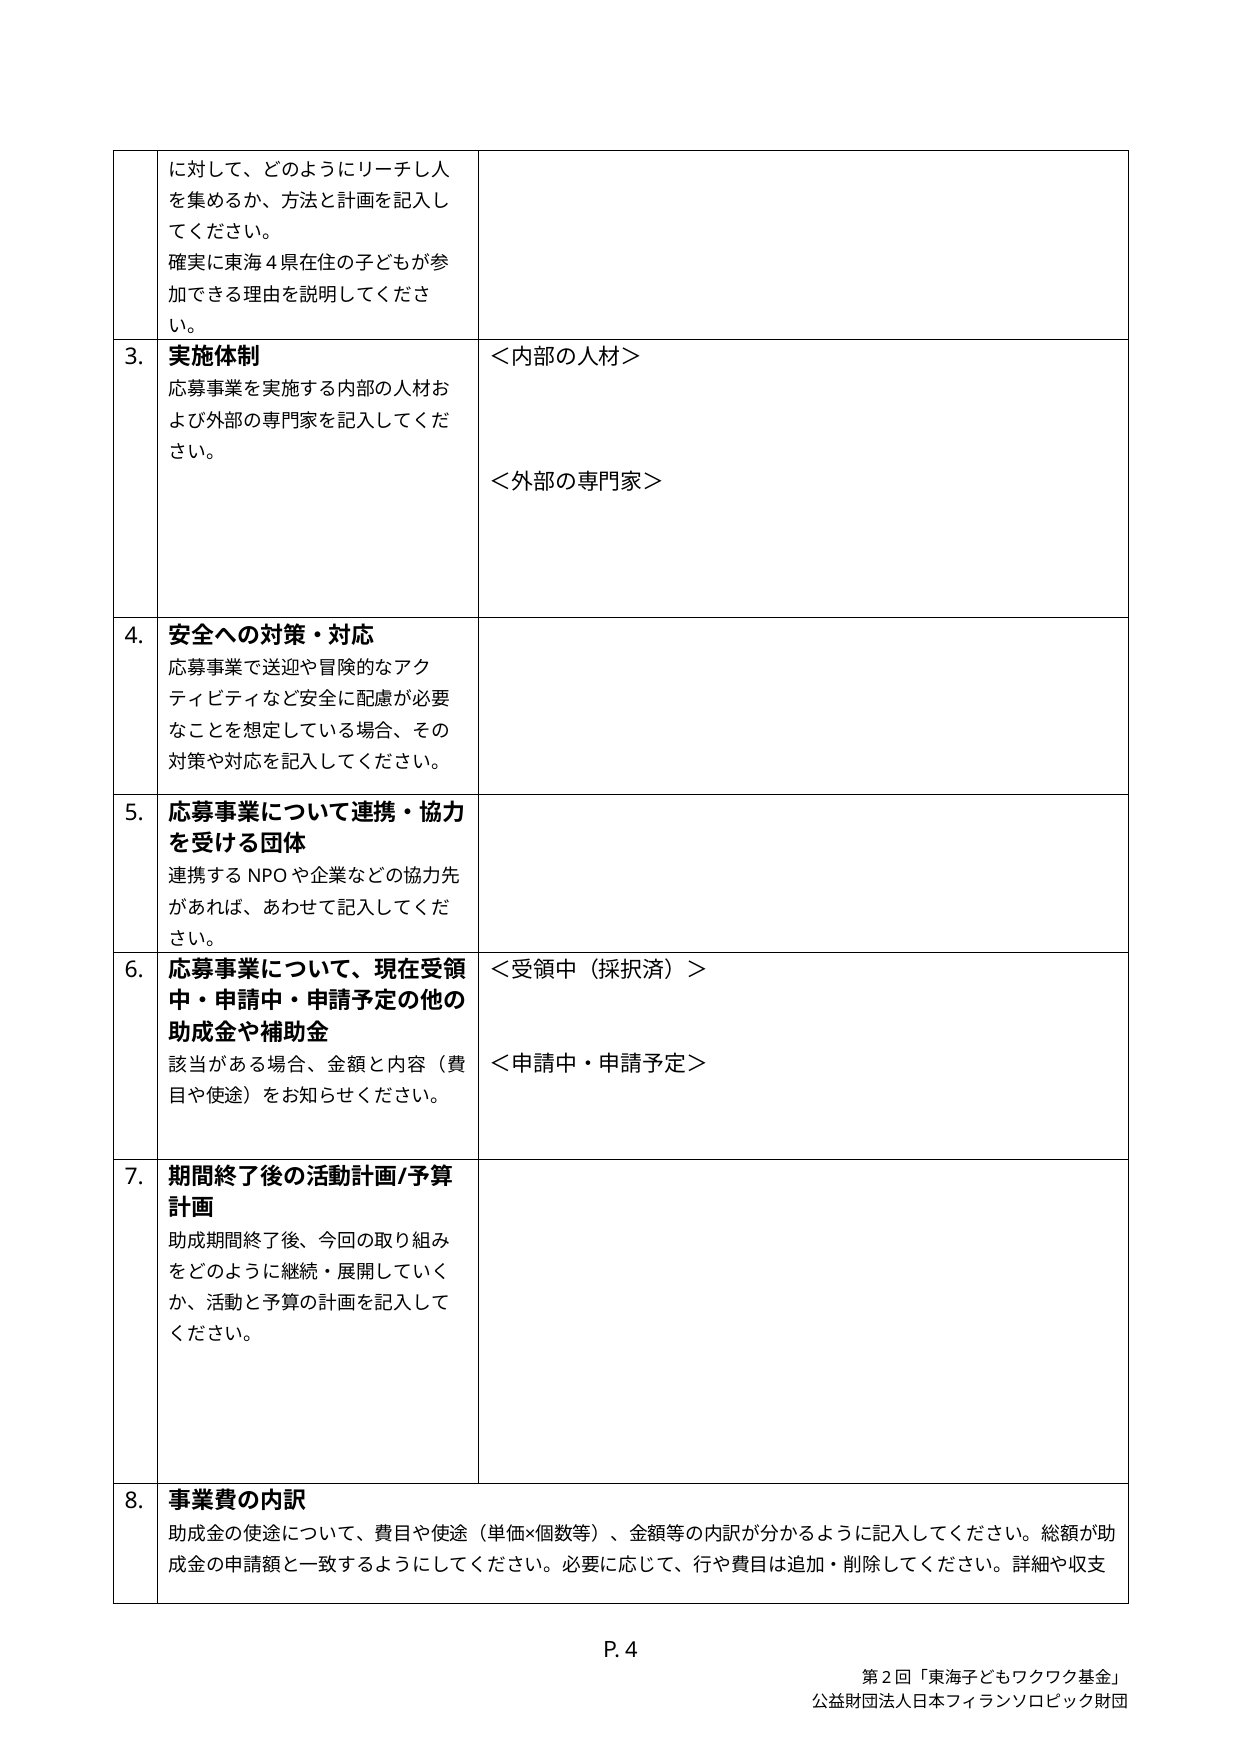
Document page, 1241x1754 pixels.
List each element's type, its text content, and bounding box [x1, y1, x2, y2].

table_cell 安全への対策・対応 応募事業で送迎や冒険的なアクティビティなど安全に配慮が必要なことを想定している場合、その対策や対応を記入してください。 [158, 618, 478, 794]
table_cell 期間終了後の活動計画/予算計画 助成期間終了後、今回の取り組みをどのように継続・展開していくか、活動と予算の計画を記入してください。 [158, 1160, 478, 1483]
table_cell [479, 1160, 1128, 1483]
table_cell [479, 151, 1128, 338]
table_cell [479, 618, 1128, 794]
table_cell [114, 618, 157, 794]
table_cell [114, 953, 157, 1158]
table_cell [114, 340, 157, 617]
table_cell [114, 1484, 157, 1603]
table_cell [114, 795, 157, 952]
table_cell 応募事業について連携・協力を受ける団体 連携するNPOや企業などの協力先があれば、あわせて記入してください。 [158, 795, 478, 952]
table_cell ＜受領中（採択済）＞ ＜申請中・申請予定＞ [479, 953, 1128, 1158]
table_cell 実施体制 応募事業を実施する内部の人材および外部の専門家を記入してください。 [158, 340, 478, 617]
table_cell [158, 151, 478, 338]
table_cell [158, 1484, 1128, 1603]
table_cell [114, 1160, 157, 1483]
table_cell ＜内部の人材＞ ＜外部の専門家＞ [479, 340, 1128, 617]
table_cell [114, 151, 157, 338]
table_cell 応募事業について、現在受領中・申請中・申請予定の他の助成金や補助金 該当がある場合、金額と内容（費目や使途）をお知らせください。 [158, 953, 478, 1158]
table_cell [479, 795, 1128, 952]
